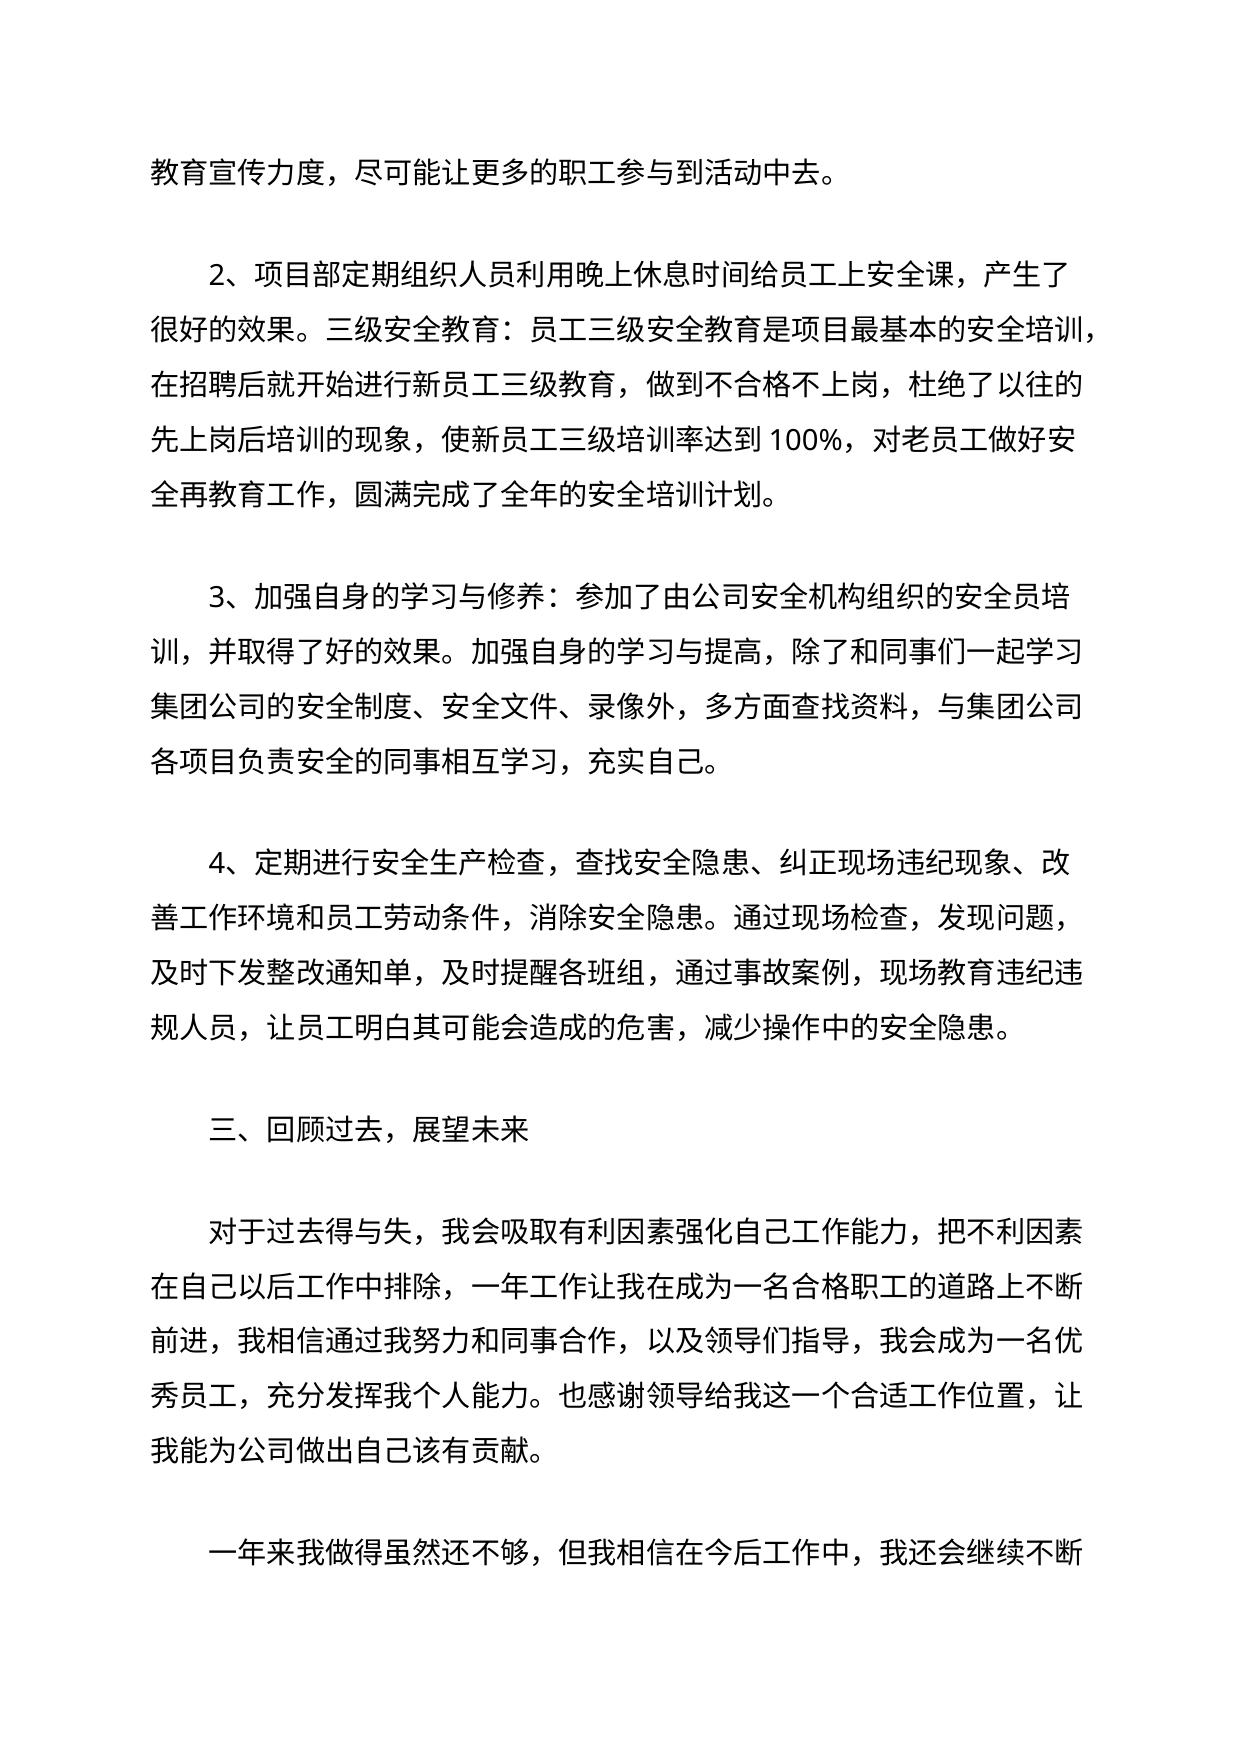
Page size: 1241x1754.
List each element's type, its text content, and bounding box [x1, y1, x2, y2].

text 2、项目部定期组织人员利用晚上休息时间给员工上安全课，产生了很好的效果。三级安全教育：员工三级安全教育是项目最基本的安全培训，在招聘后就开始进行新员工三级教育，做到不合格不上岗，杜绝了以往的先上岗后培训的现象，使新员工三级培训率达到100%，对老员工做好安全再教育工作，圆满完成了全年的安全培训计划。 [150, 252, 1090, 514]
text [150, 150, 1090, 192]
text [150, 1529, 1090, 1572]
text 3、加强自身的学习与修养：参加了由公司安全机构组织的安全员培训，并取得了好的效果。加强自身的学习与提高，除了和同事们一起学习集团公司的安全制度、安全文件、录像外，多方面查找资料，与集团公司各项目负责安全的同事相互学习，充实自己。 [150, 573, 1090, 780]
text 对于过去得与失，我会吸取有利因素强化自己工作能力，把不利因素在自己以后工作中排除，一年工作让我在成为一名合格职工的道路上不断前进，我相信通过我努力和同事合作，以及领导们指导，我会成为一名优秀员工，充分发挥我个人能力。也感谢领导给我这一个合适工作位置，让我能为公司做出自己该有贡献。 [150, 1208, 1090, 1470]
text 三、回顾过去，展望未来 [150, 1106, 1090, 1149]
text 4、定期进行安全生产检查，查找安全隐患、纠正现场违纪现象、改善工作环境和员工劳动条件，消除安全隐患。通过现场检查，发现问题，及时下发整改通知单，及时提醒各班组，通过事故案例，现场教育违纪违规人员，让员工明白其可能会造成的危害，减少操作中的安全隐患。 [150, 840, 1090, 1047]
